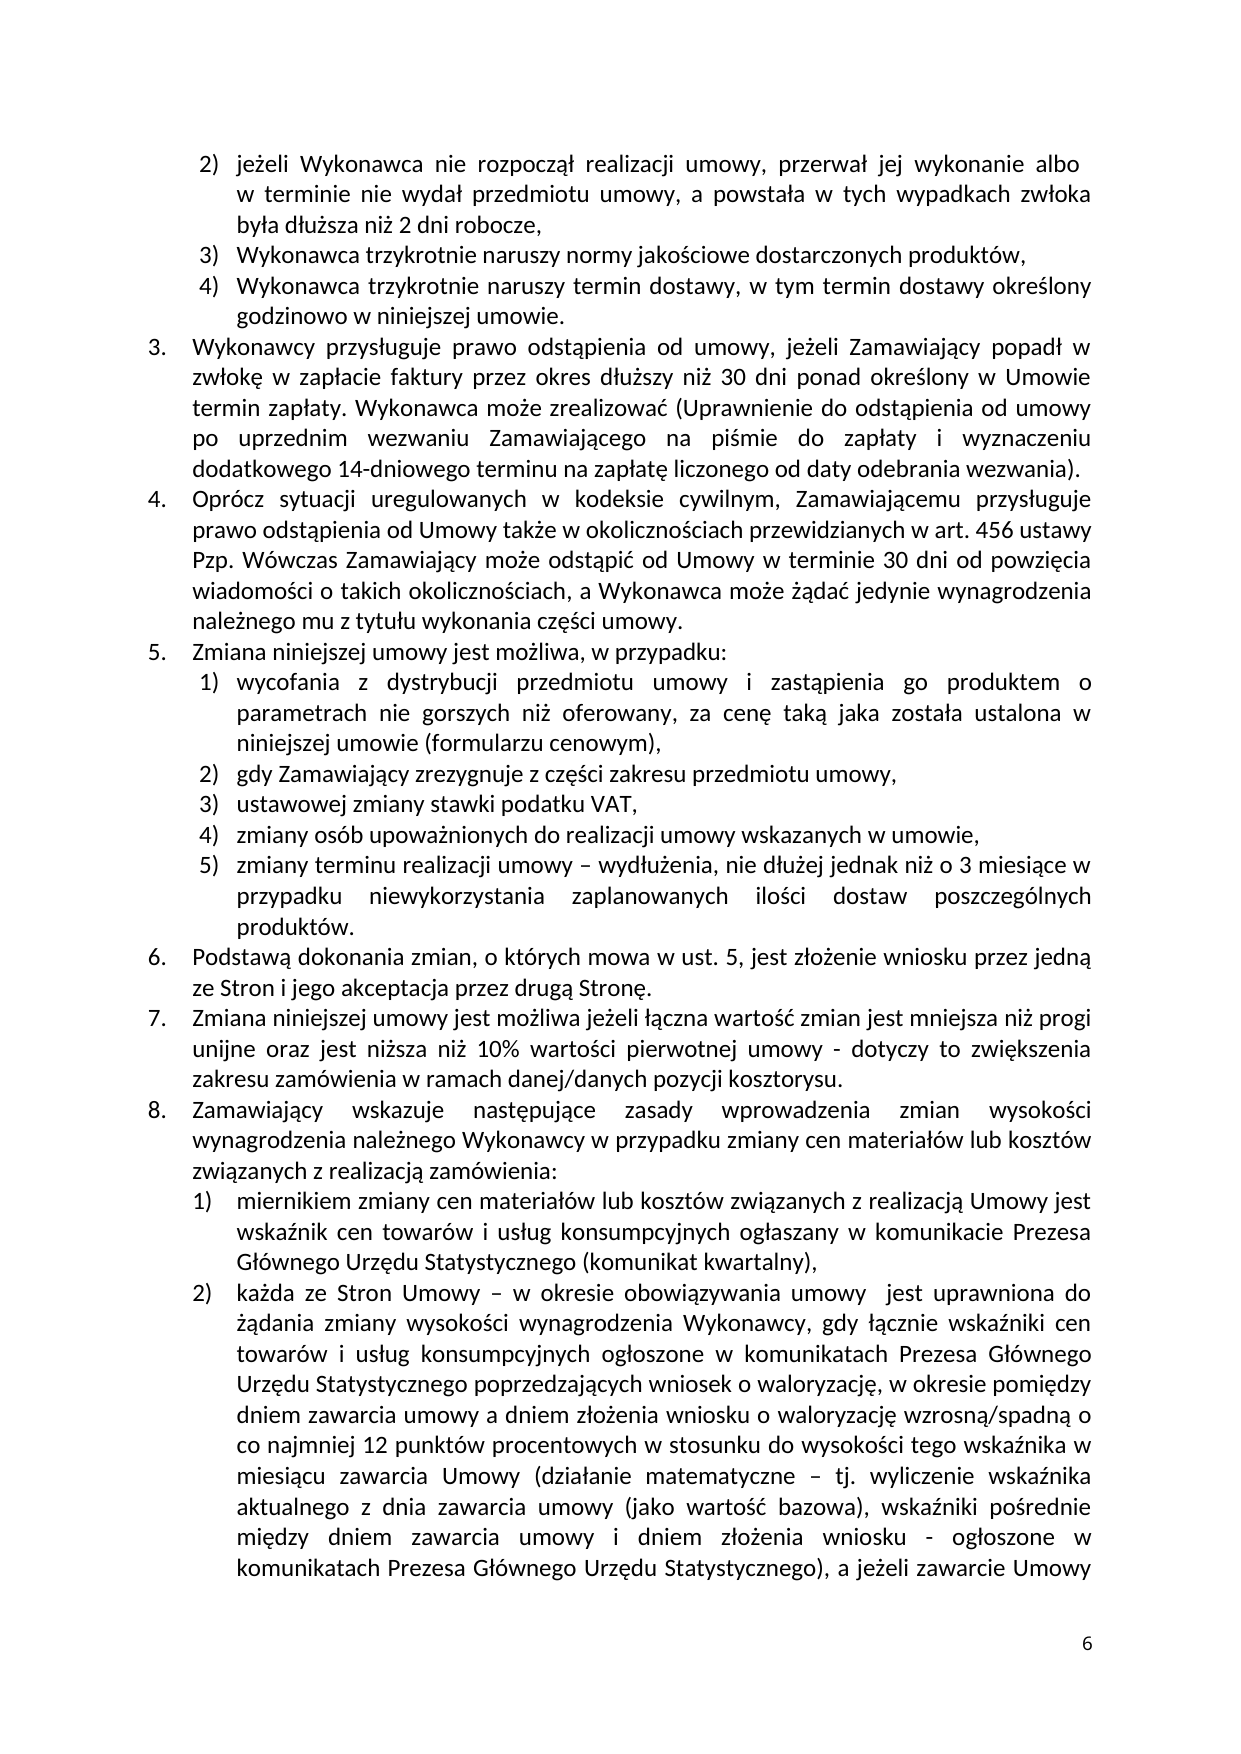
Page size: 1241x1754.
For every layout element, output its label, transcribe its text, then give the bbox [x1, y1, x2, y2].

list miernikiem zmiany cen materiałów lub kosztów związanych z realizacją Umowy jest wskaźnik cen towarów i usług konsumpcyjnych ogłaszany w komunikacie Prezesa Głównego Urzędu Statystycznego (komunikat kwartalny), [192, 1185, 1092, 1277]
list Oprócz sytuacji uregulowanych w kodeksie cywilnym, Zamawiającemu przysługuje prawo odstąpienia od Umowy także w okolicznościach przewidzianych w art. 456 ustawy Pzp. Wówczas Zamawiający może odstąpić od Umowy w terminie 30 dni od powzięcia wiadomości o takich okolicznościach, a Wykonawca może żądać jedynie wynagrodzenia należnego mu z tytułu wykonania części umowy. [148, 483, 1092, 636]
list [192, 1277, 1092, 1582]
list zmiany terminu realizacji umowy – wydłużenia, nie dłużej jednak niż o 3 miesiące w przypadku niewykorzystania zaplanowanych ilości dostaw poszczególnych produktów. [199, 850, 1092, 941]
list Zamawiający wskazuje następujące zasady wprowadzenia zmian wysokości wynagrodzenia należnego Wykonawcy w przypadku zmiany cen materiałów lub kosztów związanych z realizacją zamówienia: [148, 1094, 1092, 1185]
list ustawowej zmiany stawki podatku VAT, [199, 789, 1092, 819]
list Zmiana niniejszej umowy jest możliwa, w przypadku: [148, 636, 1092, 667]
list Wykonawcy przysługuje prawo odstąpienia od umowy, jeżeli Zamawiający popadł w zwłokę w zapłacie faktury przez okres dłuższy niż 30 dni ponad określony w Umowie termin zapłaty. Wykonawca może zrealizować (Uprawnienie do odstąpienia od umowy po uprzednim wezwaniu Zamawiającego na piśmie do zapłaty i wyznaczeniu dodatkowego 14-dniowego terminu na zapłatę liczonego od daty odebrania wezwania). [148, 331, 1092, 483]
list Zmiana niniejszej umowy jest możliwa jeżeli łączna wartość zmian jest mniejsza niż progi unijne oraz jest niższa niż 10% wartości pierwotnej umowy - dotyczy to zwiększenia zakresu zamówienia w ramach danej/danych pozycji kosztorysu. [148, 1002, 1092, 1094]
list Wykonawca trzykrotnie naruszy normy jakościowe dostarczonych produktów, [199, 239, 1092, 270]
list jeżeli Wykonawca nie rozpoczął realizacji umowy, przerwał jej wykonanie albo w terminie nie wydał przedmiotu umowy, a powstała w tych wypadkach zwłoka była dłuższa niż 2 dni robocze, [199, 148, 1092, 239]
list gdy Zamawiający zrezygnuje z części zakresu przedmiotu umowy, [199, 758, 1092, 789]
list wycofania z dystrybucji przedmiotu umowy i zastąpienia go produktem o parametrach nie gorszych niż oferowany, za cenę taką jaka została ustalona w niniejszej umowie (formularzu cenowym), [199, 667, 1092, 758]
list zmiany osób upoważnionych do realizacji umowy wskazanych w umowie, [199, 819, 1092, 850]
list Podstawą dokonania zmian, o których mowa w ust. 5, jest złożenie wniosku przez jedną ze Stron i jego akceptacja przez drugą Stronę. [148, 941, 1092, 1002]
list Wykonawca trzykrotnie naruszy termin dostawy, w tym termin dostawy określony godzinowo w niniejszej umowie. [199, 270, 1092, 331]
